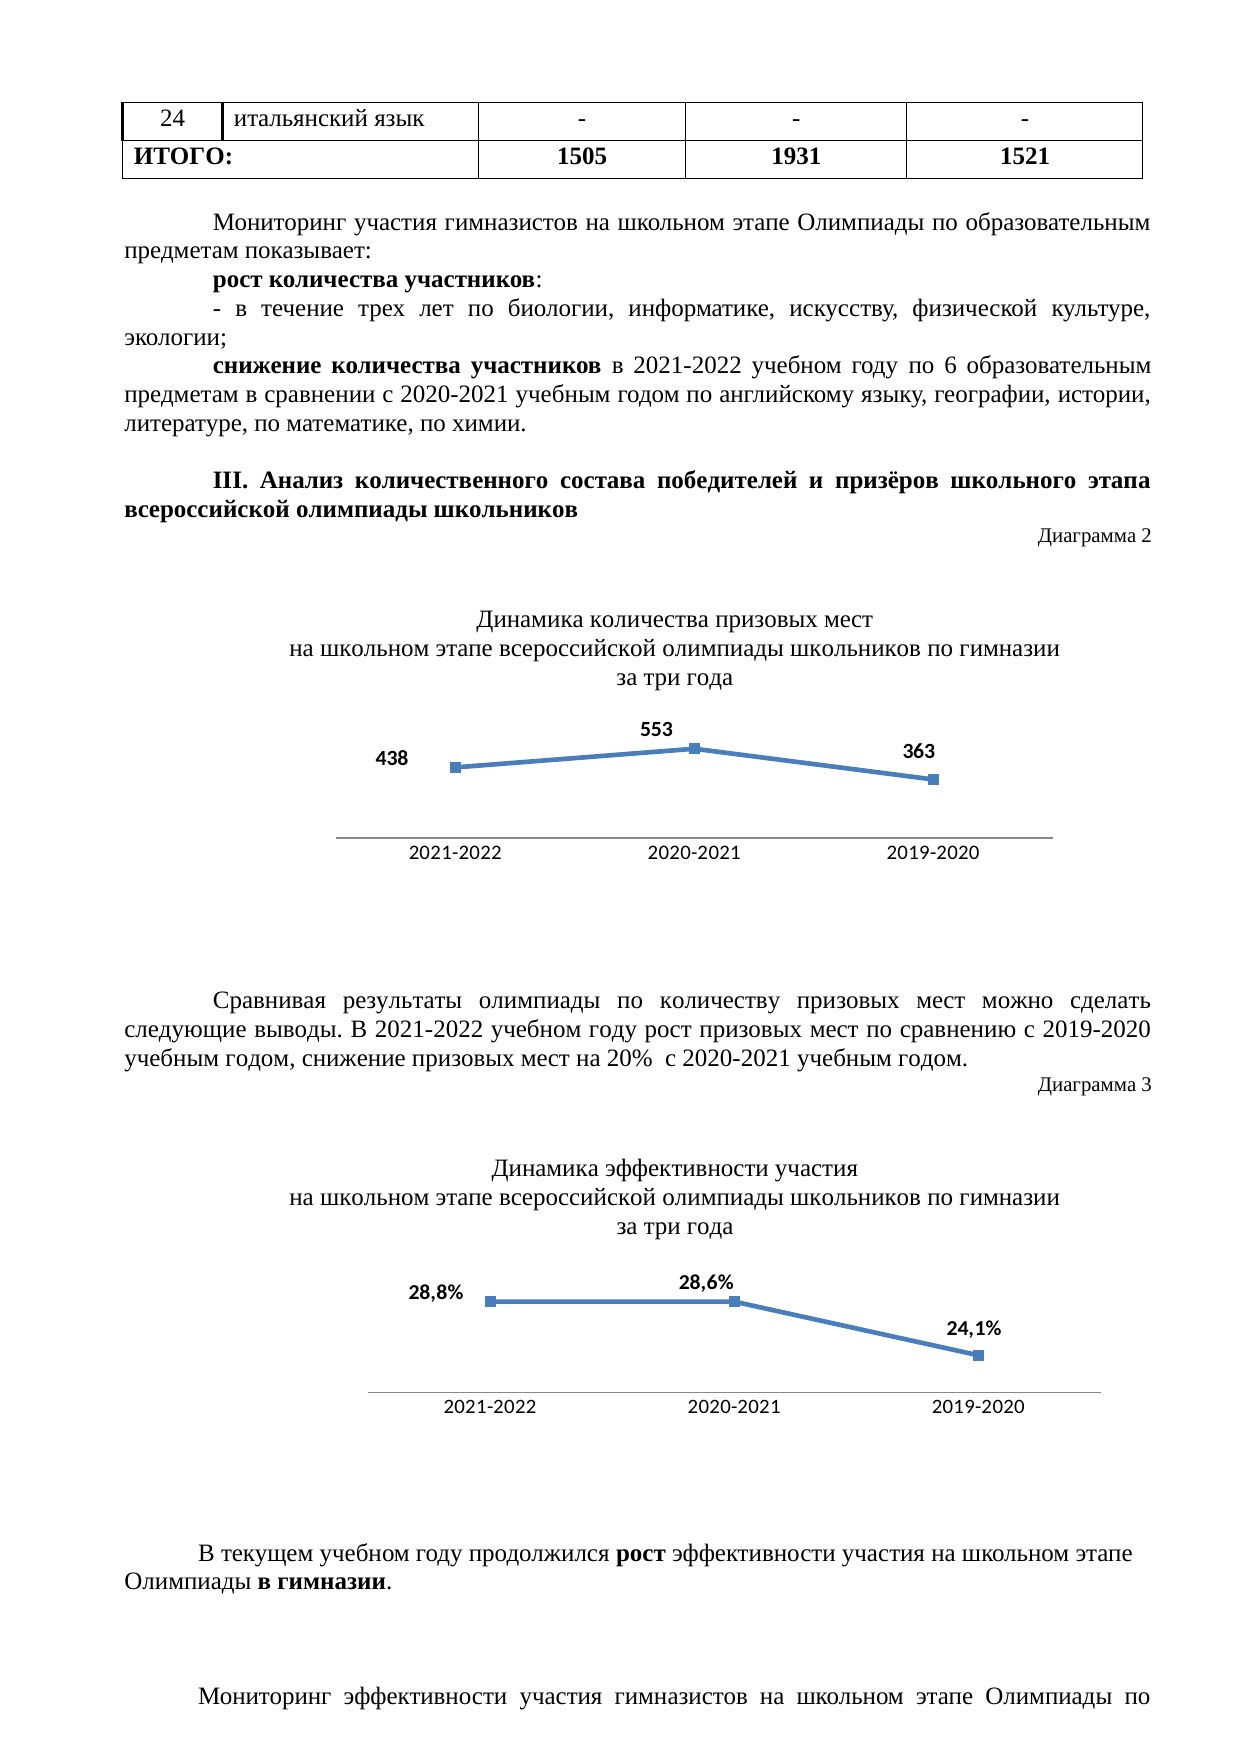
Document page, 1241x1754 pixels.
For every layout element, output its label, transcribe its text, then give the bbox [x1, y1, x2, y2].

table_cell - [479, 103, 685, 140]
table_cell ИТОГО: [123, 141, 478, 177]
text рост количества участников: [124, 264, 1152, 293]
text на школьном этапе всероссийской олимпиады школьников по гимназии [124, 1182, 1152, 1211]
text III. Анализ количественного состава победителей и призёров школьного этапа всероссийской олимпиады школьников [124, 465, 1152, 523]
table_cell итальянский язык [224, 103, 478, 140]
text - в течение трех лет по биологии, информатике, искусству, физической культуре, экологии; [124, 293, 1152, 350]
list Диаграмма 2 [124, 523, 1152, 547]
table_cell 1931 [686, 141, 906, 177]
text на школьном этапе всероссийской олимпиады школьников по гимназии [124, 633, 1152, 662]
text за три года [124, 1211, 1152, 1240]
text за три года [124, 662, 1152, 691]
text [124, 1681, 1152, 1710]
text Сравнивая результаты олимпиады по количеству призовых мест можно сделать следующие выводы. В 2021-2022 учебном году рост призовых мест по сравнению с 2019-2020 учебным годом, снижение призовых мест на 20% с 2020-2021 учебным годом. [124, 986, 1152, 1072]
text Динамика эффективности участия [124, 1153, 1152, 1182]
text снижение количества участников в 2021-2022 учебном году по 6 образовательным предметам в сравнении с 2020-2021 учебным годом по английскому языку, географии, истории, литературе, по математике, по химии. [124, 350, 1152, 437]
table_cell - [686, 103, 906, 140]
text В текущем учебном году продолжился рост эффективности участия на школьном этапе Олимпиады в гимназии. [124, 1538, 1152, 1595]
table_cell 1505 [479, 141, 685, 177]
table_cell - [907, 103, 1142, 140]
text Мониторинг участия гимназистов на школьном этапе Олимпиады по образовательным предметам показывает: [124, 207, 1152, 264]
table_cell 1521 [907, 141, 1142, 177]
list Динамика количества призовых мест [198, 604, 1152, 633]
list Диаграмма 3 [124, 1072, 1152, 1096]
table_cell 24 [124, 103, 221, 140]
